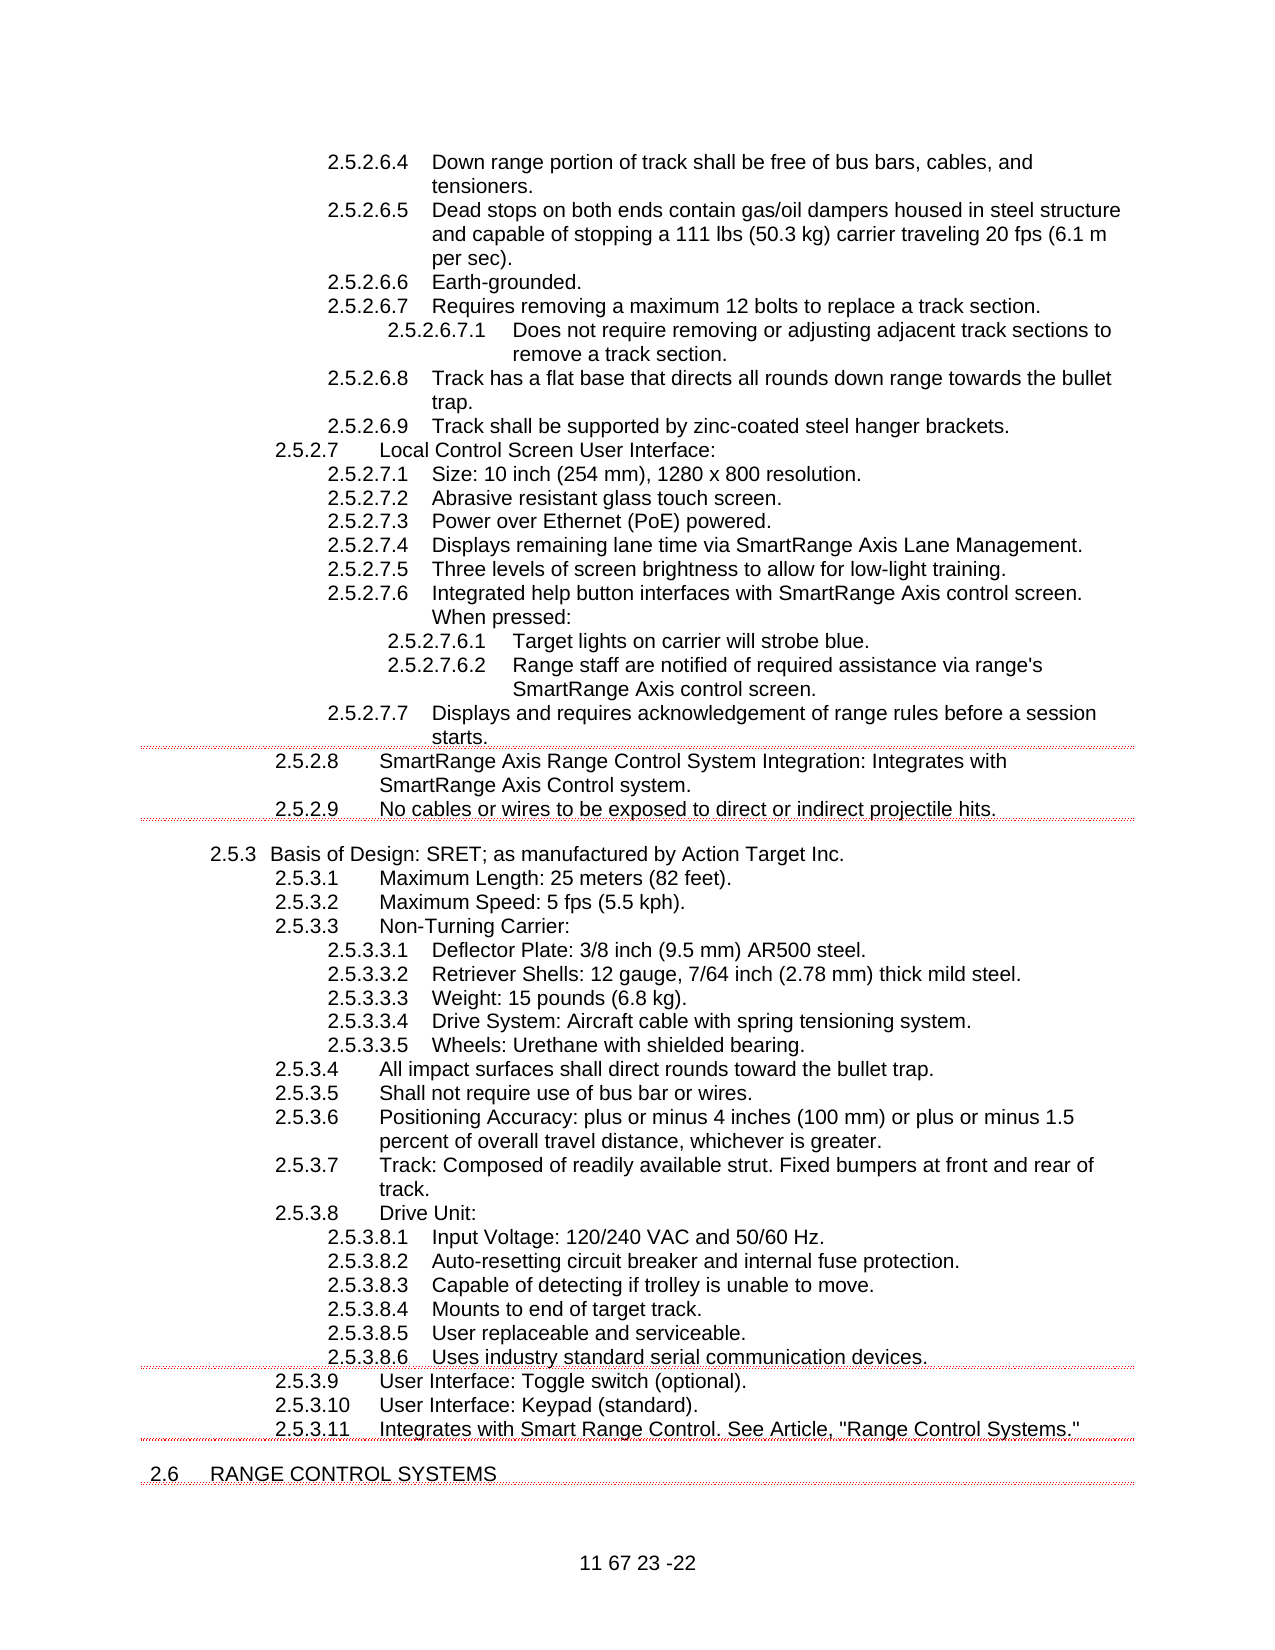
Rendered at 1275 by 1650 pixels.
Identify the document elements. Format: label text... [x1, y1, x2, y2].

list Wheels: Urethane with shielded bearing. [327, 1033, 1125, 1057]
list Retriever Shells: 12 gauge, 7/64 inch (2.78 mm) thick mild steel. [327, 961, 1125, 985]
list Drive Unit: [275, 1201, 1125, 1225]
list Shall not require use of bus bar or wires. [275, 1081, 1125, 1105]
list Uses industry standard serial communication devices. [327, 1345, 1125, 1369]
list Input Voltage: 120/240 VAC and 50/60 Hz. [327, 1225, 1125, 1249]
list SmartRange Axis Range Control System Integration: Integrates with SmartRange Axis Control system. [275, 749, 1125, 797]
list Positioning Accuracy: plus or minus 4 inches (100 mm) or plus or minus 1.5 percent of overall travel distance, whichever is greater. [275, 1105, 1125, 1153]
list Three levels of screen brightness to allow for low-light training. [327, 557, 1125, 581]
list Does not require removing or adjusting adjacent track sections to remove a track section. [387, 318, 1125, 366]
list Deflector Plate: 3/8 inch (9.5 mm) AR500 steel. [327, 937, 1125, 961]
list Displays remaining lane time via SmartRange Axis Lane Management. [327, 533, 1125, 557]
list Maximum Speed: 5 fps (5.5 kph). [275, 889, 1125, 913]
list Integrated help button interfaces with SmartRange Axis control screen. When pressed: [327, 581, 1125, 629]
list Track: Composed of readily available strut. Fixed bumpers at front and rear of track. [275, 1153, 1125, 1201]
list Integrates with Smart Range Control. See Article, "Range Control Systems." [275, 1417, 1125, 1441]
list Abrasive resistant glass touch screen. [327, 485, 1125, 509]
list Power over Ethernet (PoE) powered. [327, 509, 1125, 533]
list Dead stops on both ends contain gas/oil dampers housed in steel structure and capable of stopping a 111 lbs (50.3 kg) carrier traveling 20 fps (6.1 m per sec). [327, 198, 1125, 270]
list RANGE CONTROL SYSTEMS [150, 1461, 1125, 1485]
list Basis of Design: SRET; as manufactured by Action Target Inc. [210, 842, 1125, 866]
list Target lights on carrier will strobe blue. [387, 629, 1125, 653]
list User Interface: Toggle switch (optional). [275, 1369, 1125, 1393]
list Size: 10 inch (254 mm), 1280 x 800 resolution. [327, 461, 1125, 485]
list Requires removing a maximum 12 bolts to replace a track section. [327, 294, 1125, 318]
list Down range portion of track shall be free of bus bars, cables, and tensioners. [327, 150, 1125, 198]
list Displays and requires acknowledgement of range rules before a session starts. [327, 701, 1125, 749]
list Drive System: Aircraft cable with spring tensioning system. [327, 1009, 1125, 1033]
list Auto-resetting circuit breaker and internal fuse protection. [327, 1249, 1125, 1273]
list Capable of detecting if trolley is unable to move. [327, 1273, 1125, 1297]
list Maximum Length: 25 meters (82 feet). [275, 866, 1125, 889]
list All impact surfaces shall direct rounds toward the bullet trap. [275, 1057, 1125, 1081]
list Local Control Screen User Interface: [275, 437, 1125, 461]
list Earth-grounded. [327, 270, 1125, 294]
list Track has a flat base that directs all rounds down range towards the bullet trap. [327, 366, 1125, 413]
list No cables or wires to be exposed to direct or indirect projectile hits. [275, 797, 1125, 821]
list Non-Turning Carrier: [275, 913, 1125, 937]
list Track shall be supported by zinc-coated steel hanger brackets. [327, 413, 1125, 437]
list User Interface: Keypad (standard). [275, 1393, 1125, 1417]
list User replaceable and serviceable. [327, 1321, 1125, 1345]
list Range staff are notified of required assistance via range's SmartRange Axis control screen. [387, 653, 1125, 701]
list Mounts to end of target track. [327, 1297, 1125, 1321]
list Weight: 15 pounds (6.8 kg). [327, 985, 1125, 1009]
